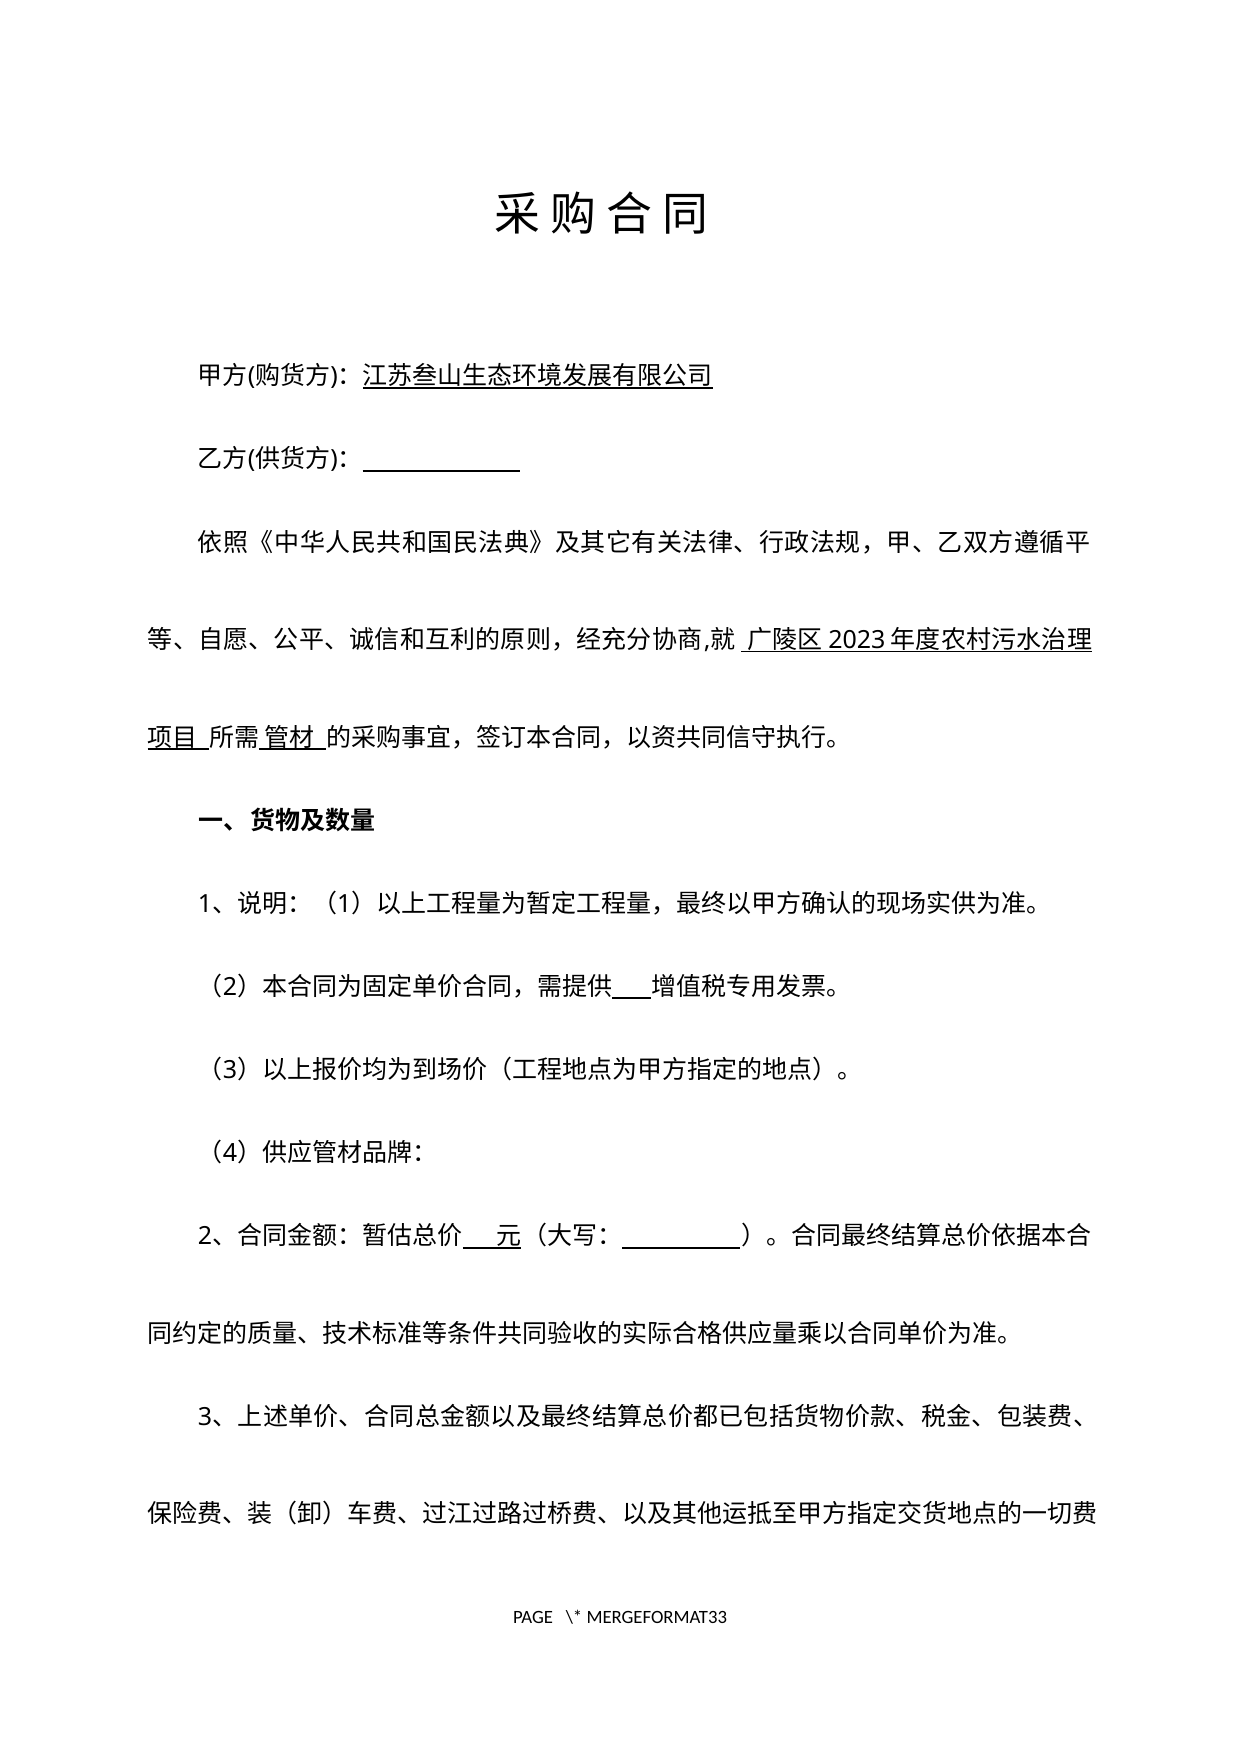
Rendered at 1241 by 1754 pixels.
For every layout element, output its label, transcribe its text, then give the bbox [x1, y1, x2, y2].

text 甲方(购货方)：江苏叁山生态环境发展有限公司 [148, 341, 1055, 406]
list 货物及数量 [198, 786, 1055, 851]
text 1、说明：（1）以上工程量为暂定工程量，最终以甲方确认的现场实供为准。 [148, 869, 1101, 934]
text 依照《中华人民共和国民法典》及其它有关法律、行政法规，甲、乙双方遵循平等、自愿、公平、诚信和互利的原则，经充分协商,就 广陵区2023年度农村污水治理项目 所需 管材 的采购事宜，签订本合同，以资共同信守执行。 [148, 508, 1092, 768]
text （2）本合同为固定单价合同，需提供 增值税专用发票。 [148, 952, 1101, 1017]
text 乙方(供货方)： [148, 424, 1055, 489]
text （3）以上报价均为到场价（工程地点为甲方指定的地点）。 [148, 1035, 1101, 1100]
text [148, 1382, 1101, 1544]
text 2、合同金额：暂估总价 元（大写： ）。合同最终结算总价依据本合同约定的质量、技术标准等条件共同验收的实际合格供应量乘以合同单价为准。 [148, 1201, 1092, 1364]
text 采 购 合 同 [148, 161, 1055, 259]
text （4）供应管材品牌： [148, 1118, 1101, 1183]
